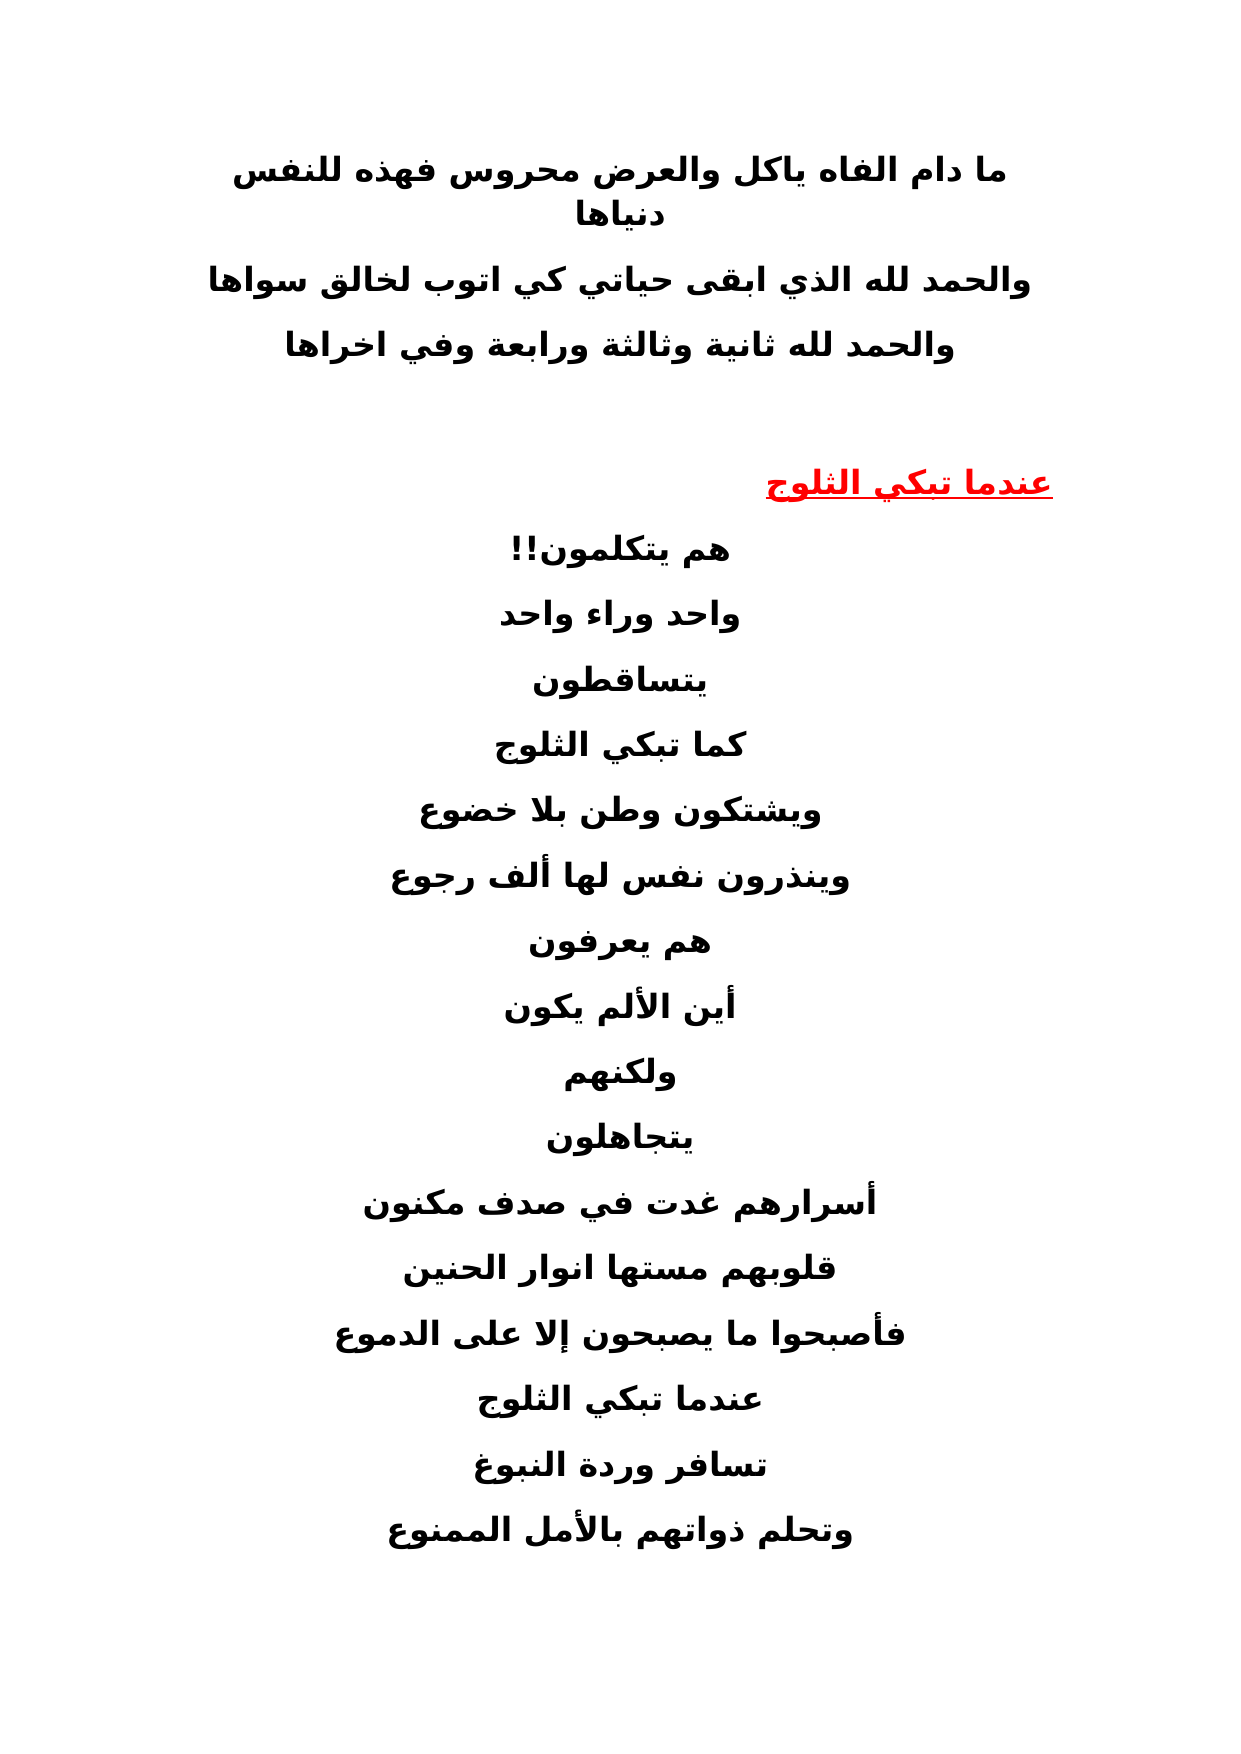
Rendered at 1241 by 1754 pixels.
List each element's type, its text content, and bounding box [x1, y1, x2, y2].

text وينذرون نفس لها ألف رجوع [187, 856, 1053, 895]
text واحد وراء واحد [187, 595, 1053, 633]
text يتجاهلون [187, 1118, 1053, 1157]
text كما تبكي الثلوج [187, 726, 1053, 764]
text والحمد لله ثانية وثالثة ورابعة وفي اخراها [187, 325, 1053, 364]
text يتساقطون [187, 660, 1053, 699]
text أين الألم يكون [187, 987, 1053, 1026]
text والحمد لله الذي ابقى حياتي كي اتوب لخالق سواها [187, 260, 1053, 299]
text تسافر وردة النبوغ [187, 1445, 1053, 1484]
text هم يعرفون [187, 922, 1053, 961]
text هم يتكلمون!! [187, 529, 1053, 568]
text ما دام الفاه ياكل والعرض محروس فهذه للنفس دنياها [187, 150, 1053, 233]
text عندما تبكي الثلوج [187, 1380, 1053, 1418]
text ولكنهم [187, 1053, 1053, 1091]
text ويشتكون وطن بلا خضوع [187, 791, 1053, 830]
text فأصبحوا ما يصبحون إلا على الدموع [187, 1314, 1053, 1353]
text قلوبهم مستها انوار الحنين [187, 1249, 1053, 1288]
text عندما تبكي الثلوج [187, 464, 1053, 503]
text وتحلم ذواتهم بالأمل الممنوع [187, 1511, 1053, 1549]
text أسرارهم غدت في صدف مكنون [187, 1183, 1053, 1222]
